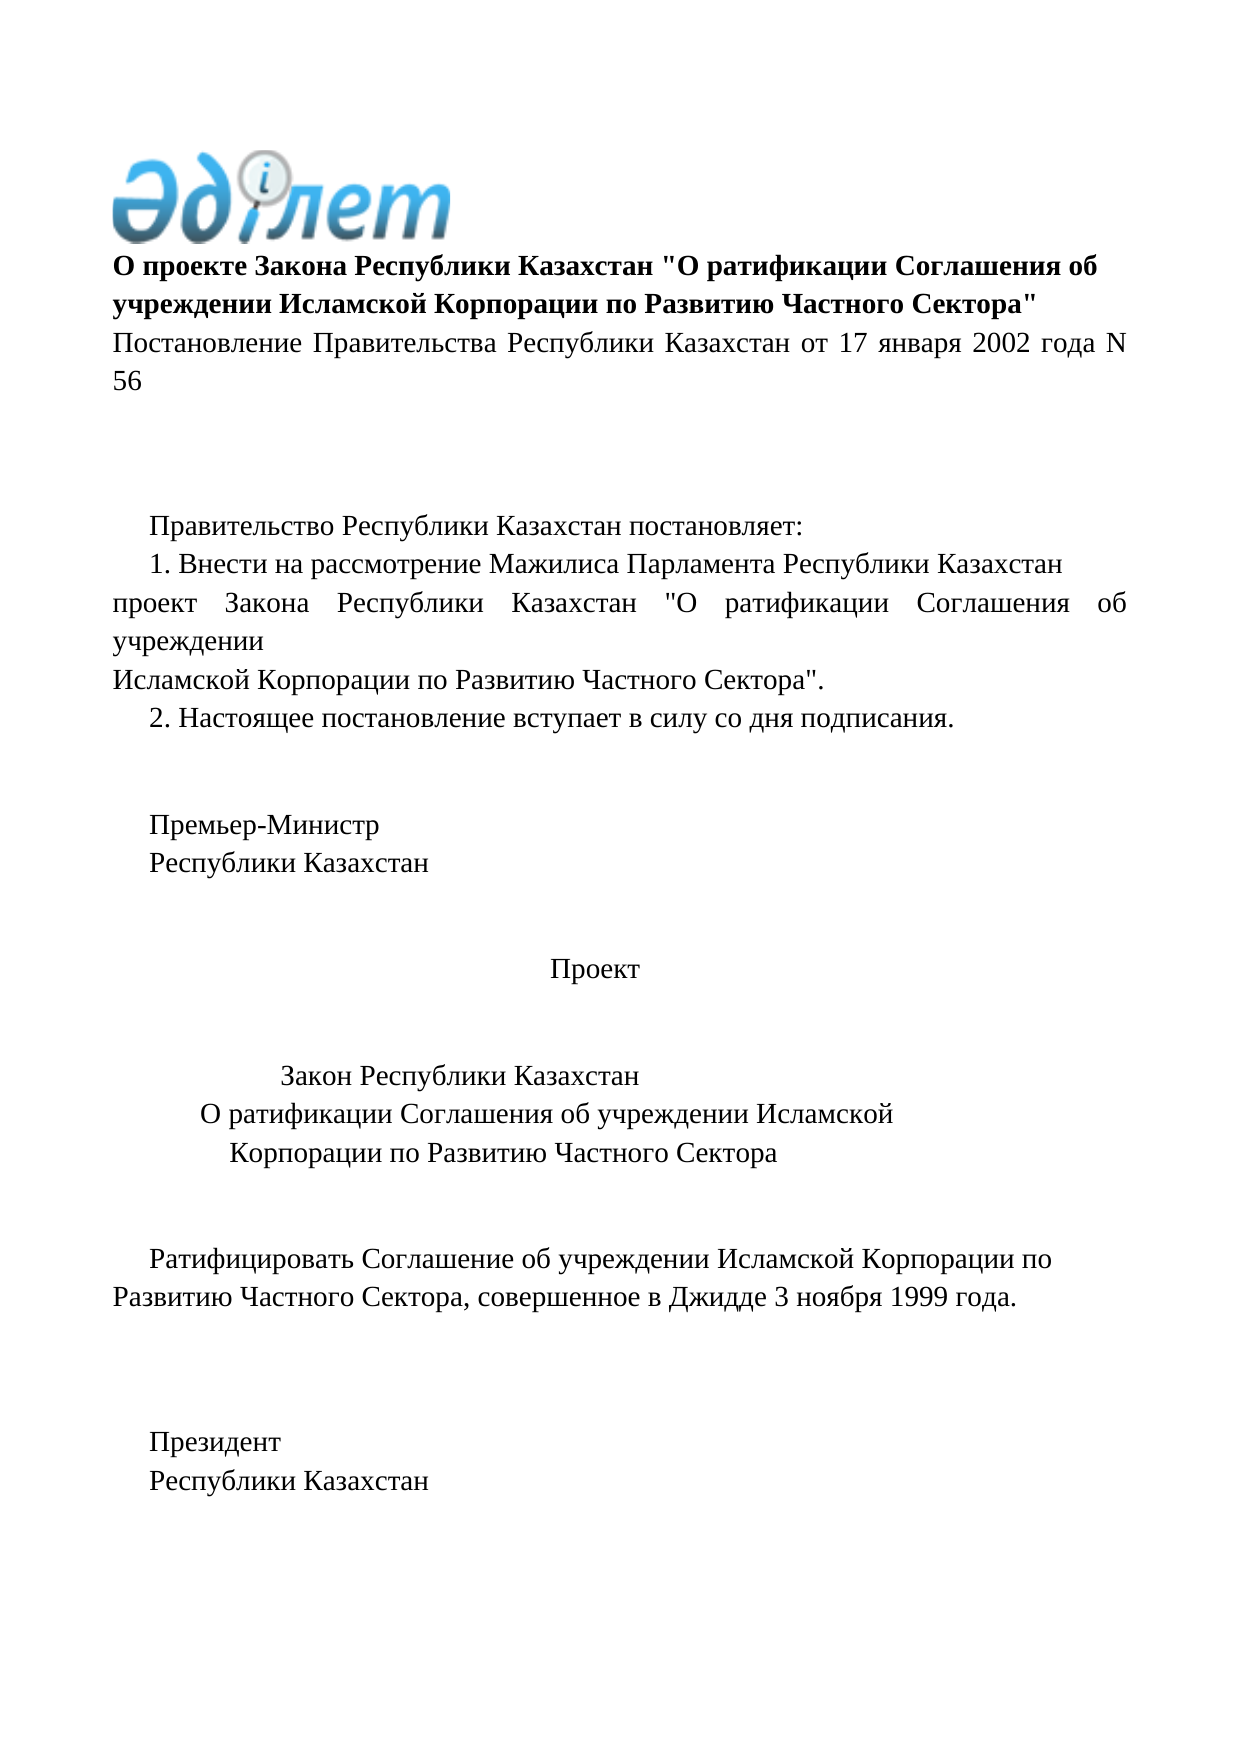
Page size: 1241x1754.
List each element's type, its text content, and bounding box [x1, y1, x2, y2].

text Республики Казахстан [112, 1463, 1128, 1496]
text 1. Внести на рассмотрение Мажилиса Парламента Республики Казахстан [112, 546, 1128, 580]
text Правительство Республики Казахстан постановляет: [112, 508, 1128, 541]
text Премьер-Министр [112, 807, 1128, 840]
text Президент [112, 1424, 1128, 1458]
text Проект [112, 951, 1128, 985]
text Исламской Корпорации по Развитию Частного Сектора". [112, 662, 1128, 696]
text Развитию Частного Сектора, совершенное в Джидде 3 ноября 1999 года. [112, 1279, 1128, 1313]
text О проекте Закона Республики Казахстан "О ратификации Соглашения об учреждении Исламской Корпорации по Развитию Частного Сектора" [112, 248, 1128, 320]
text проект Закона Республики Казахстан "О ратификации Соглашения об учреждении [112, 585, 1128, 657]
text Постановление Правительства Республики Казахстан от 17 января 2002 года N 56 [112, 325, 1128, 397]
text Ратифицировать Соглашение об учреждении Исламской Корпорации по [112, 1241, 1128, 1274]
text Республики Казахстан [112, 845, 1128, 879]
picture [112, 150, 451, 244]
text 2. Настоящее постановление вступает в силу со дня подписания. [112, 701, 1128, 734]
text Корпорации по Развитию Частного Сектора [112, 1135, 1128, 1168]
text Закон Республики Казахстан [112, 1058, 1128, 1091]
text О ратификации Соглашения об учреждении Исламской [112, 1096, 1128, 1130]
